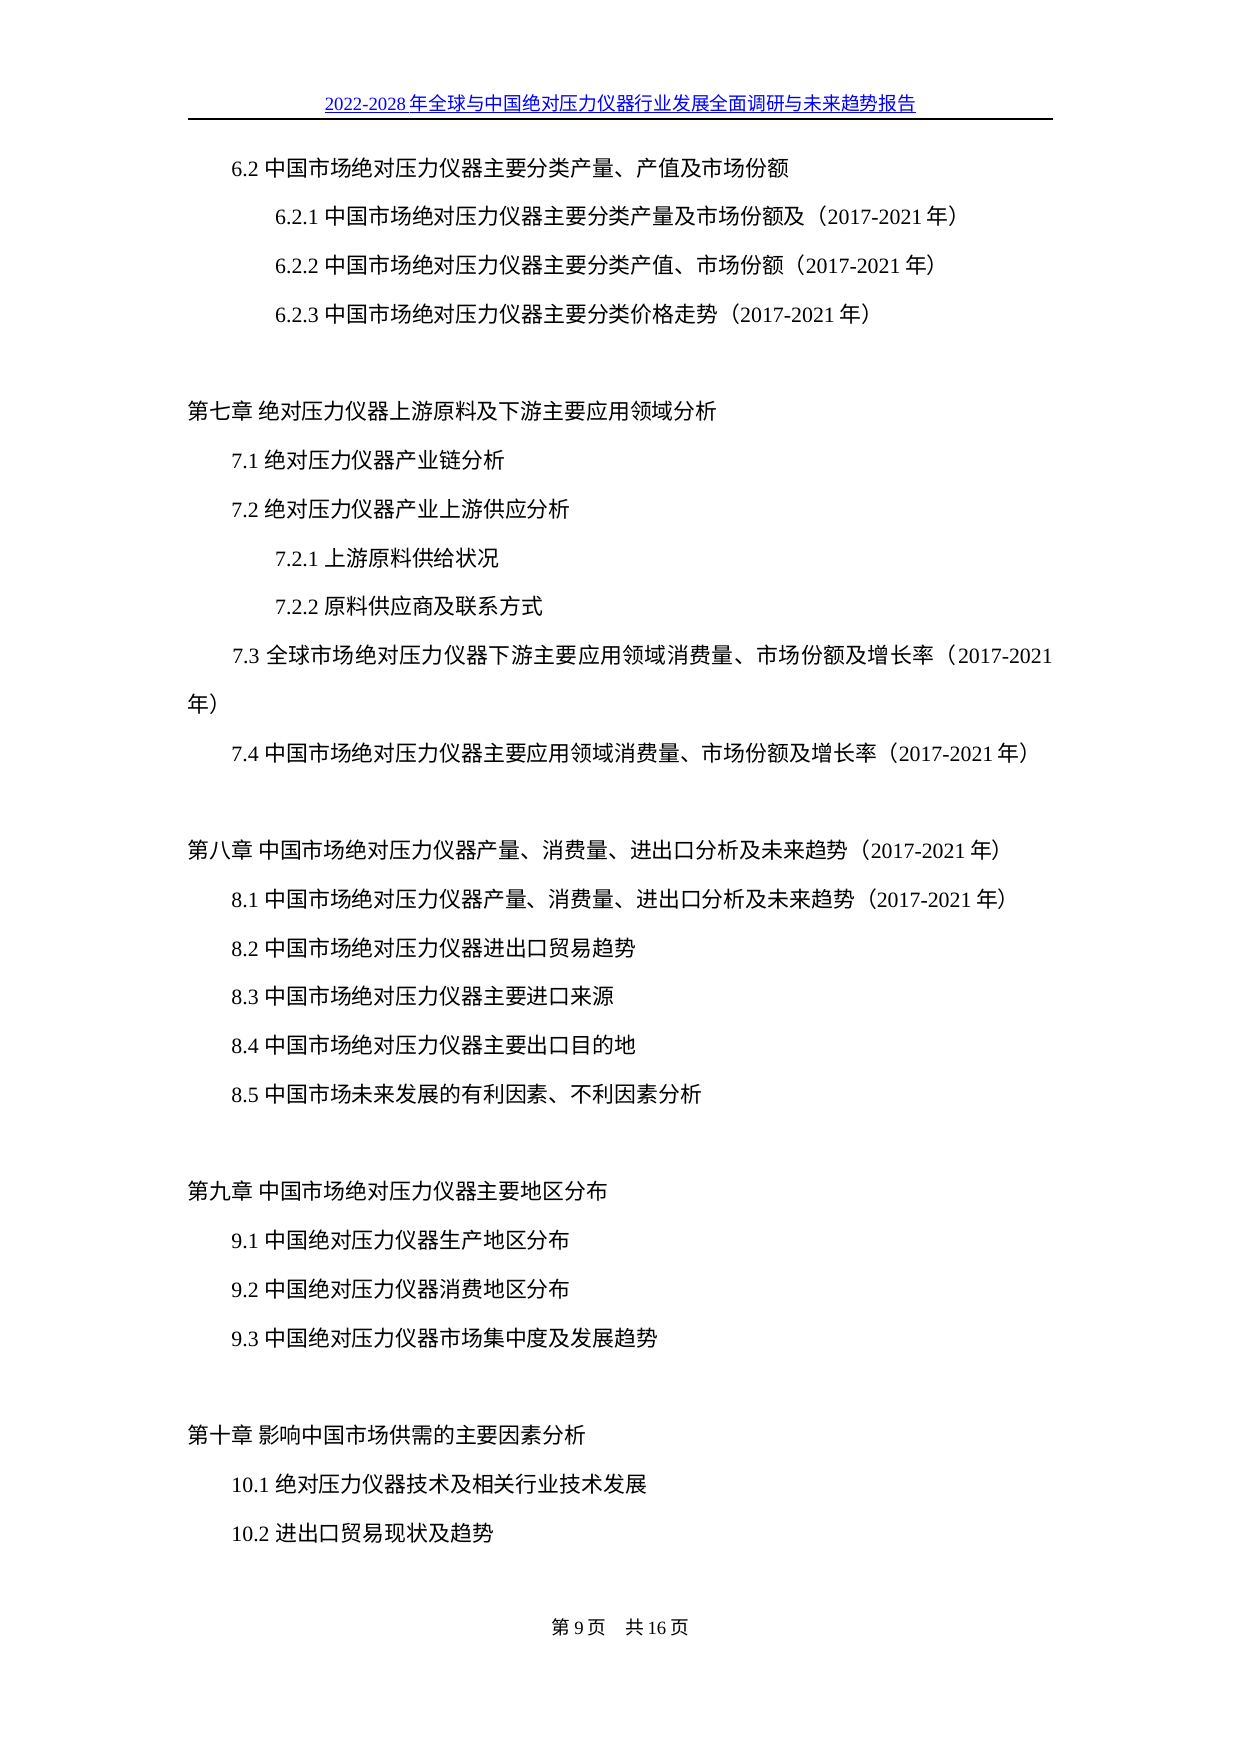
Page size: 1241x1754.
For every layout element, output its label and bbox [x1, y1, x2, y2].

text [187, 150, 1053, 1548]
